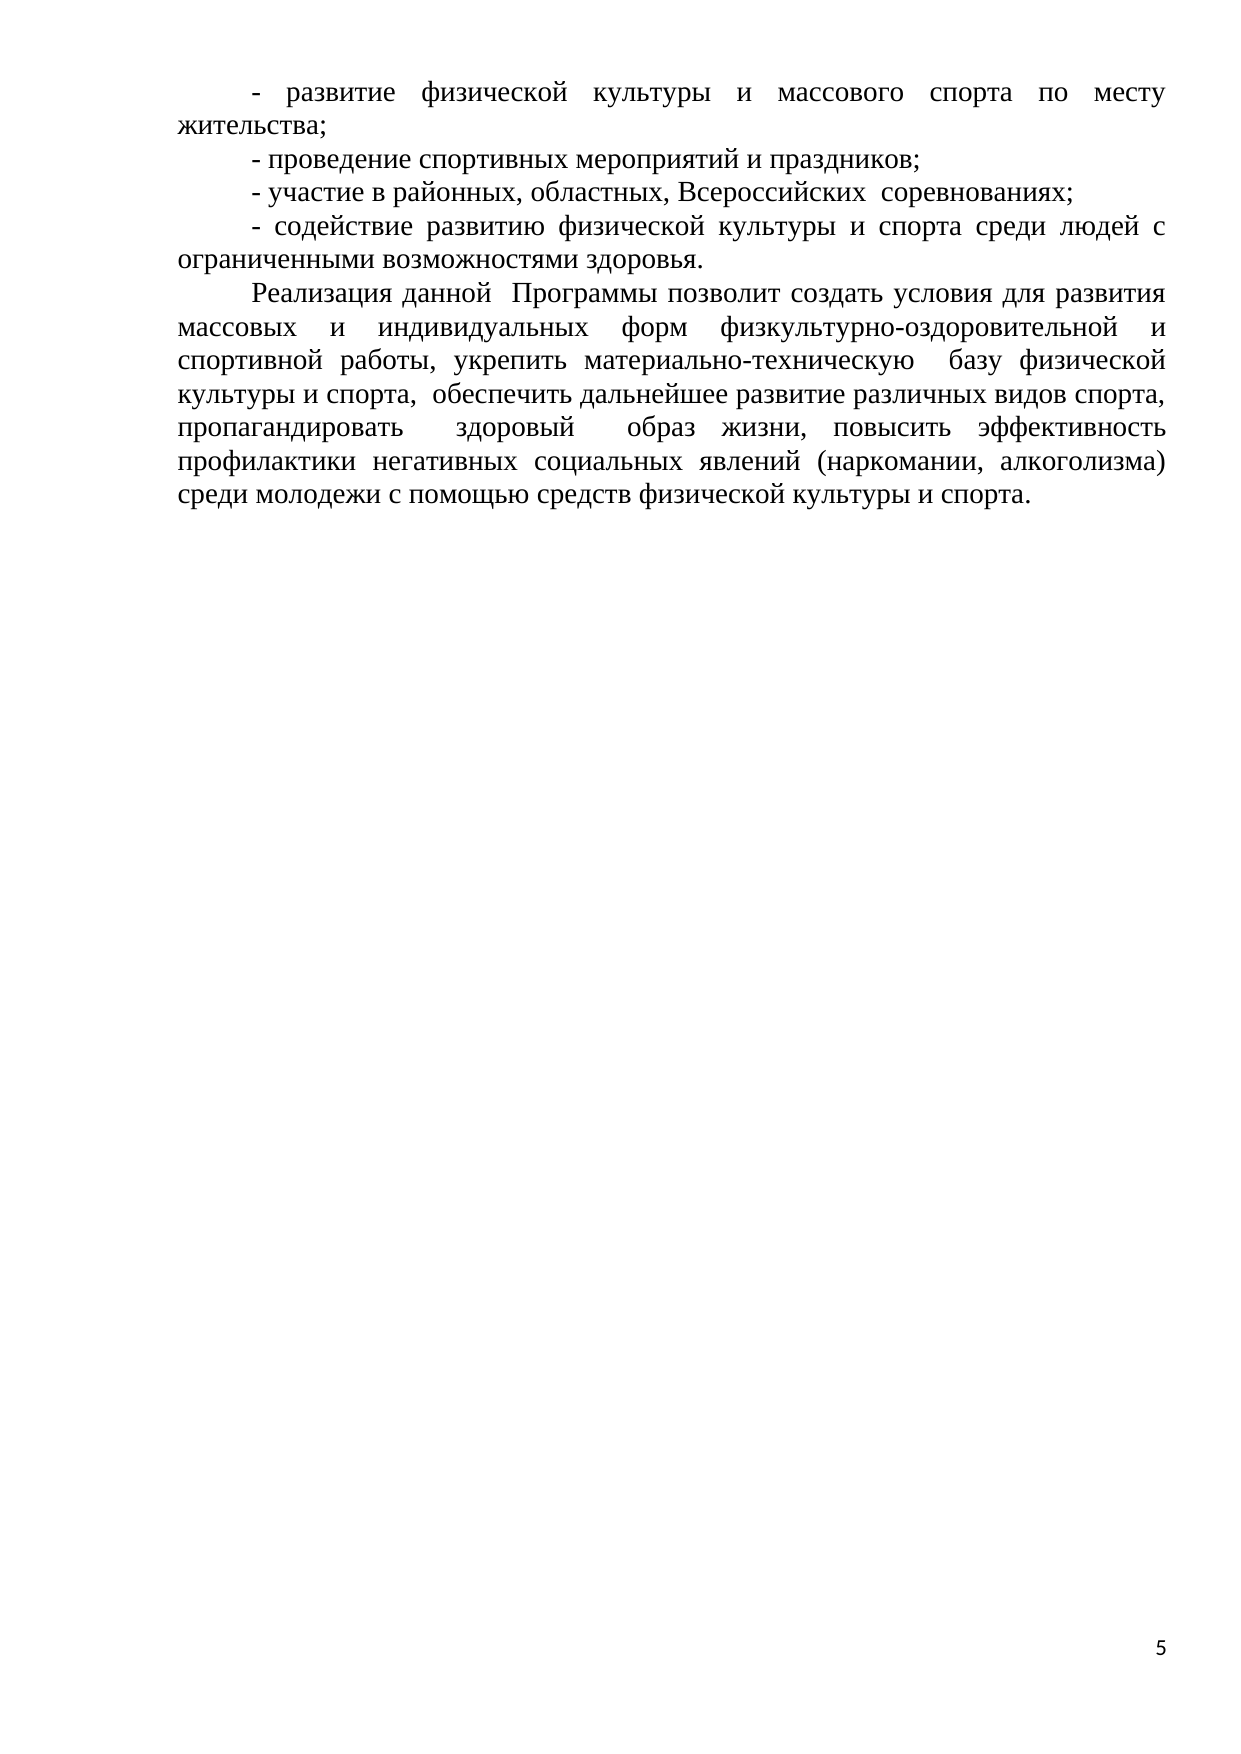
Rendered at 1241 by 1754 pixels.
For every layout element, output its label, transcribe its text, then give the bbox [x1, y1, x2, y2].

text - проведение спортивных мероприятий и праздников; [177, 141, 1167, 174]
text Реализация данной Программы позволит создать условия для развития массовых и индивидуальных форм физкультурно-оздоровительной и спортивной работы, укрепить материально-техническую базу физической культуры и спорта, обеспечить дальнейшее развитие различных видов спорта, пропагандировать здоровый образ жизни, повысить эффективность профилактики негативных социальных явлений (наркомании, алкоголизма) среди молодежи с помощью средств физической культуры и спорта. [177, 275, 1167, 510]
text - участие в районных, областных, Всероссийских соревнованиях; [177, 174, 1167, 208]
text - содействие развитию физической культуры и спорта среди людей с ограниченными возможностями здоровья. [177, 208, 1167, 275]
text - развитие физической культуры и массового спорта по месту жительства; [177, 74, 1167, 141]
